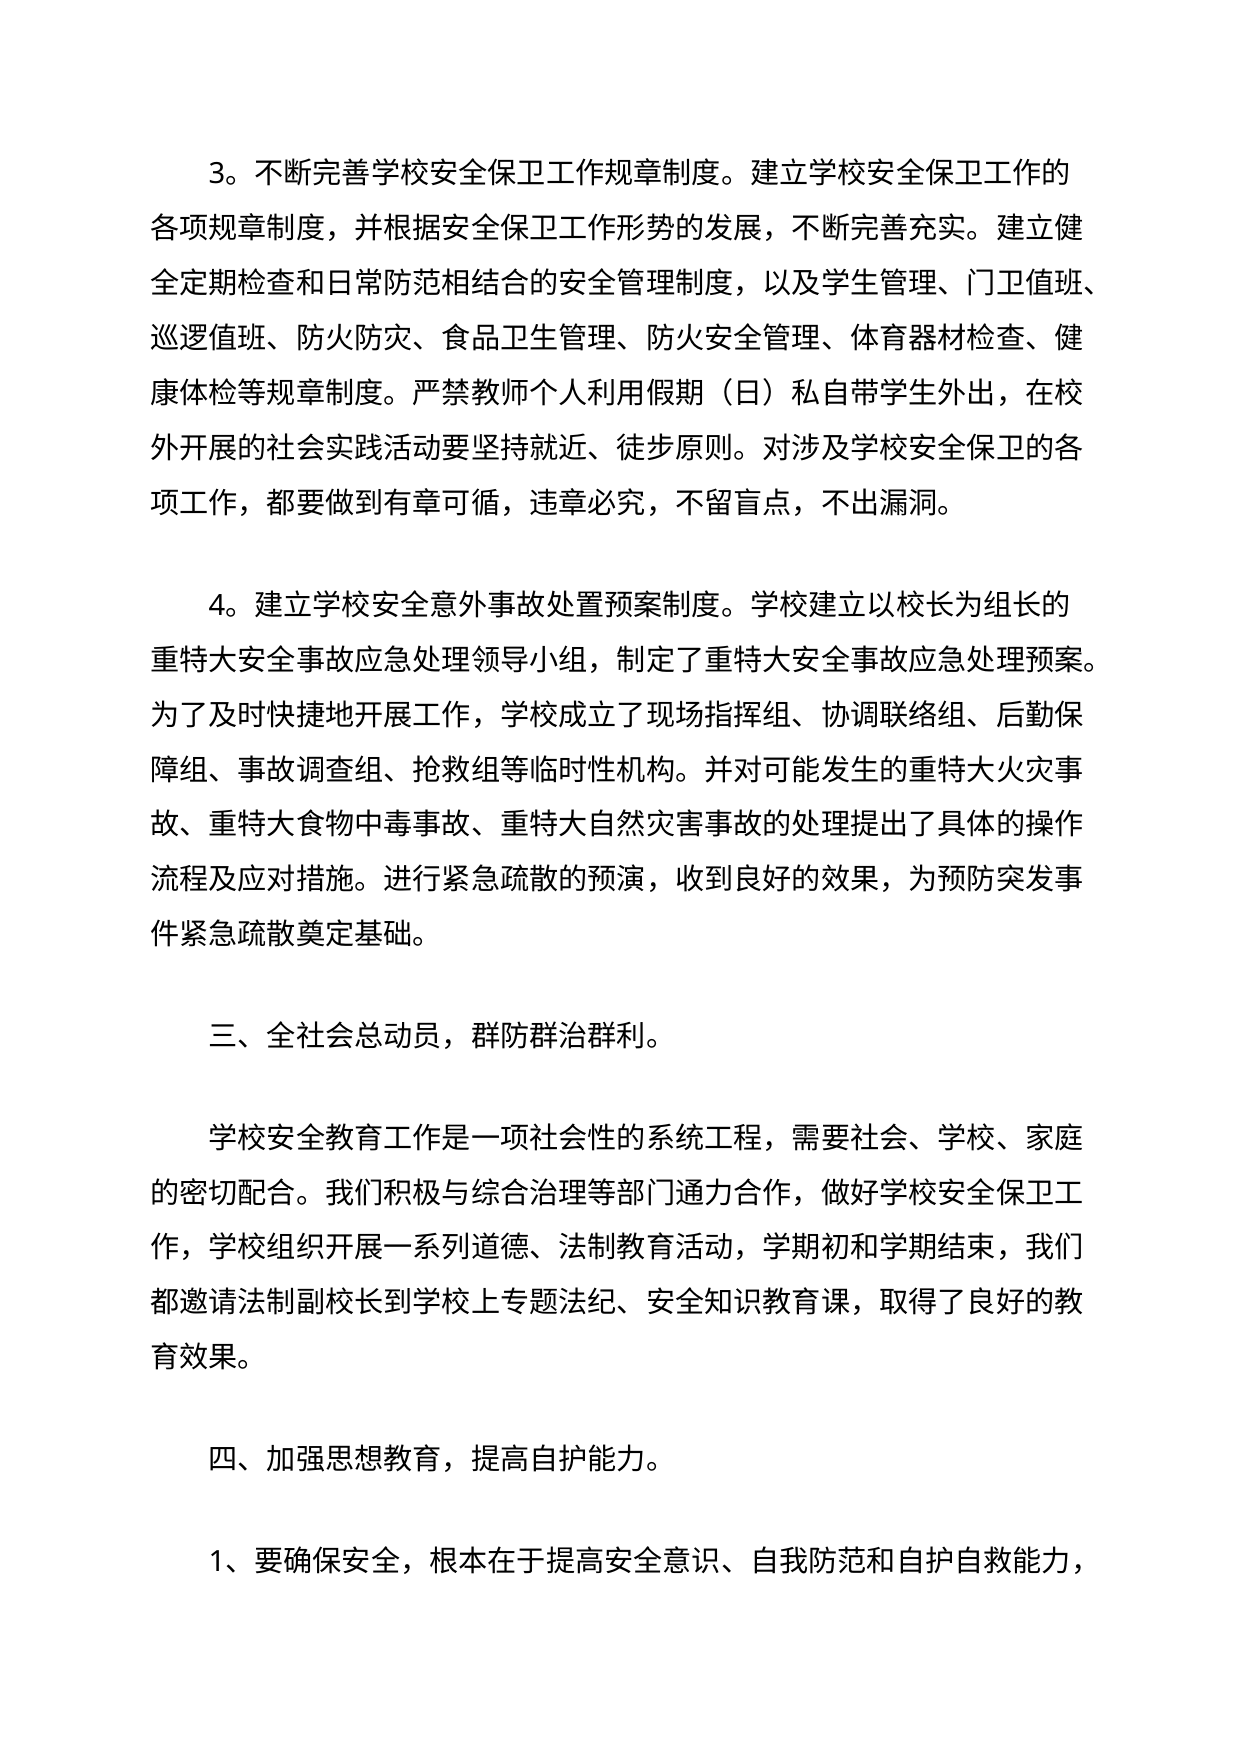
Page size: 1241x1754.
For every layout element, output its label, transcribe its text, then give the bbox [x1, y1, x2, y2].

text 三、全社会总动员，群防群治群利。 [150, 1012, 1090, 1055]
text 4。建立学校安全意外事故处置预案制度。学校建立以校长为组长的重特大安全事故应急处理领导小组，制定了重特大安全事故应急处理预案。为了及时快捷地开展工作，学校成立了现场指挥组、协调联络组、后勤保障组、事故调查组、抢救组等临时性机构。并对可能发生的重特大火灾事故、重特大食物中毒事故、重特大自然灾害事故的处理提出了具体的操作流程及应对措施。进行紧急疏散的预演，收到良好的效果，为预防突发事件紧急疏散奠定基础。 [150, 581, 1090, 953]
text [150, 1537, 1090, 1580]
text 四、加强思想教育，提高自护能力。 [150, 1436, 1090, 1478]
text 学校安全教育工作是一项社会性的系统工程，需要社会、学校、家庭的密切配合。我们积极与综合治理等部门通力合作，做好学校安全保卫工作，学校组织开展一系列道德、法制教育活动，学期初和学期结束，我们都邀请法制副校长到学校上专题法纪、安全知识教育课，取得了良好的教育效果。 [150, 1114, 1090, 1376]
text 3。不断完善学校安全保卫工作规章制度。建立学校安全保卫工作的各项规章制度，并根据安全保卫工作形势的发展，不断完善充实。建立健全定期检查和日常防范相结合的安全管理制度，以及学生管理、门卫值班、巡逻值班、防火防灾、食品卫生管理、防火安全管理、体育器材检查、健康体检等规章制度。严禁教师个人利用假期（日）私自带学生外出，在校外开展的社会实践活动要坚持就近、徒步原则。对涉及学校安全保卫的各项工作，都要做到有章可循，违章必究，不留盲点，不出漏洞。 [150, 150, 1090, 522]
